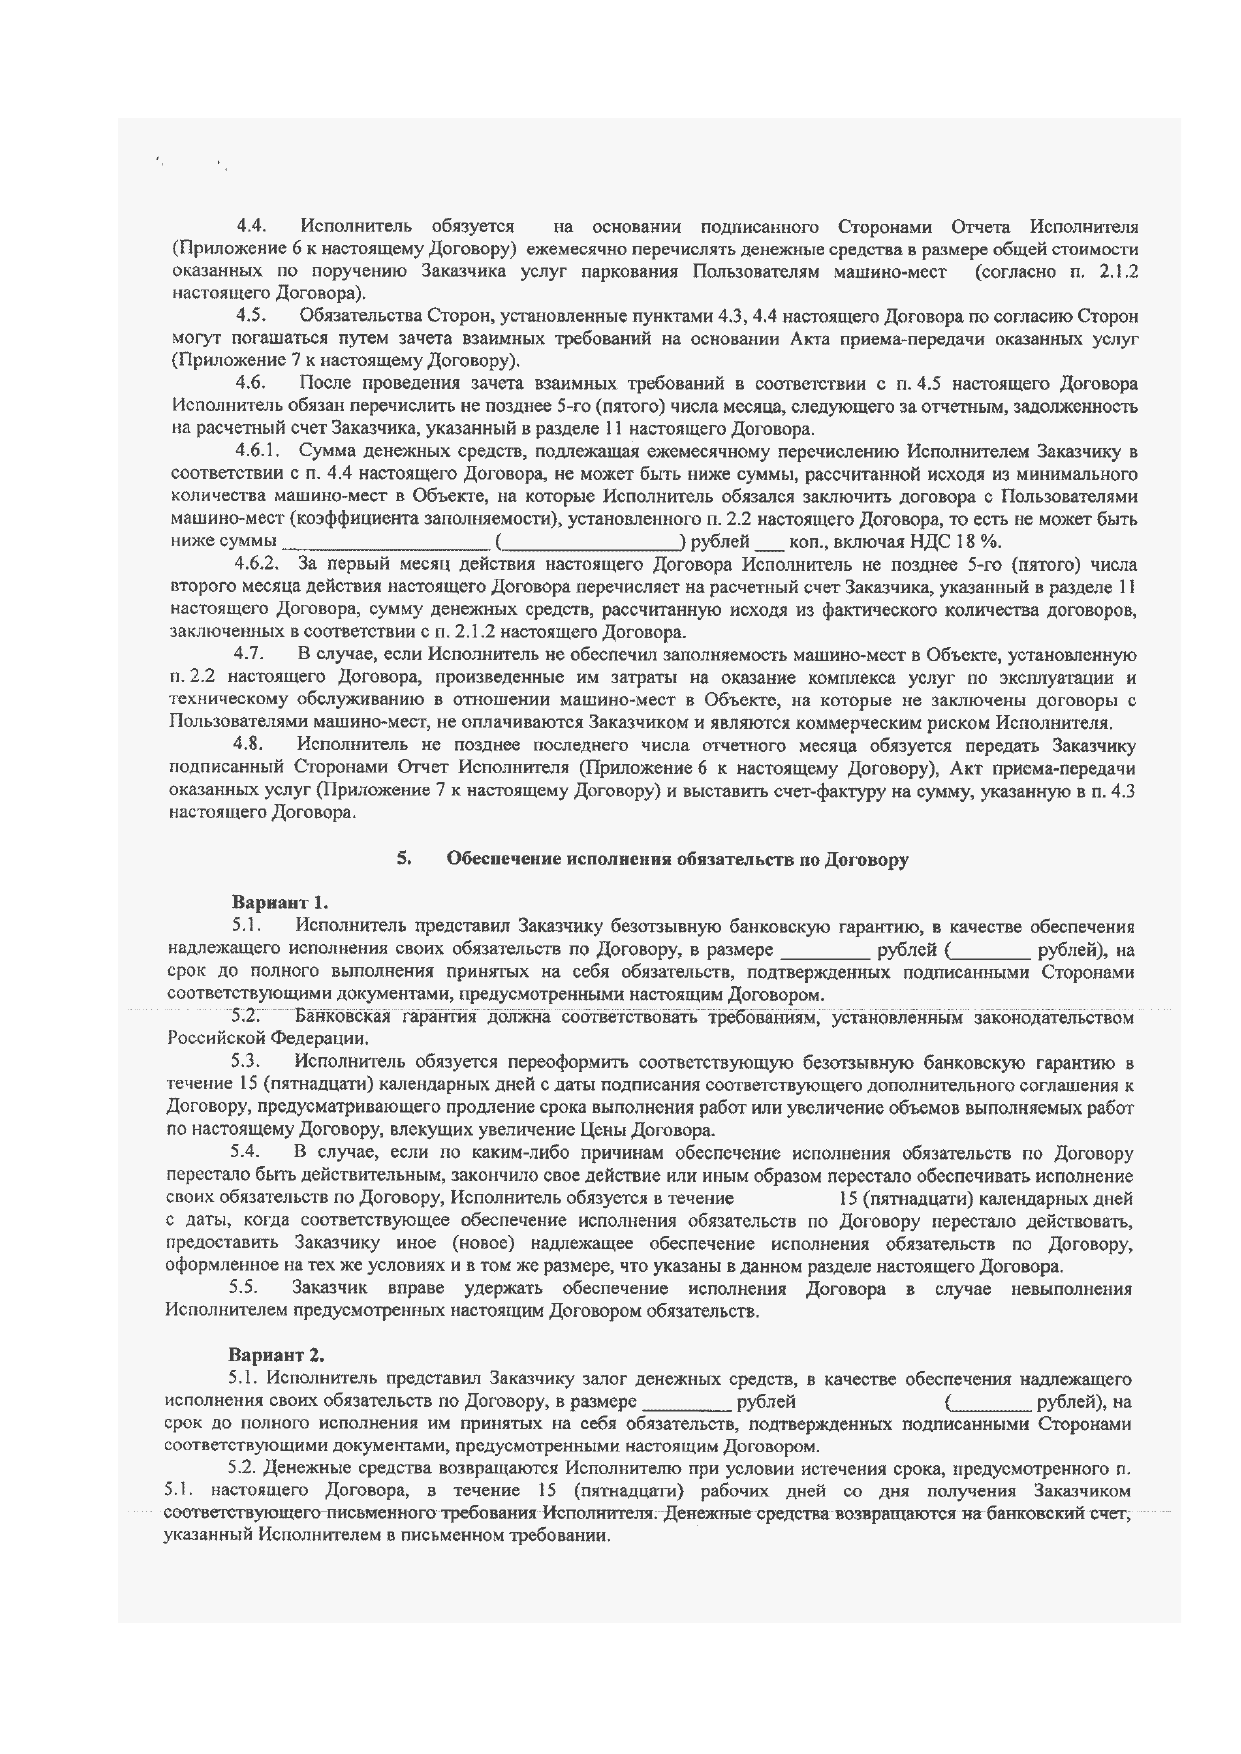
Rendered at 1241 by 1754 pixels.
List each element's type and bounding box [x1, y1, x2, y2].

picture [118, 118, 1182, 1623]
